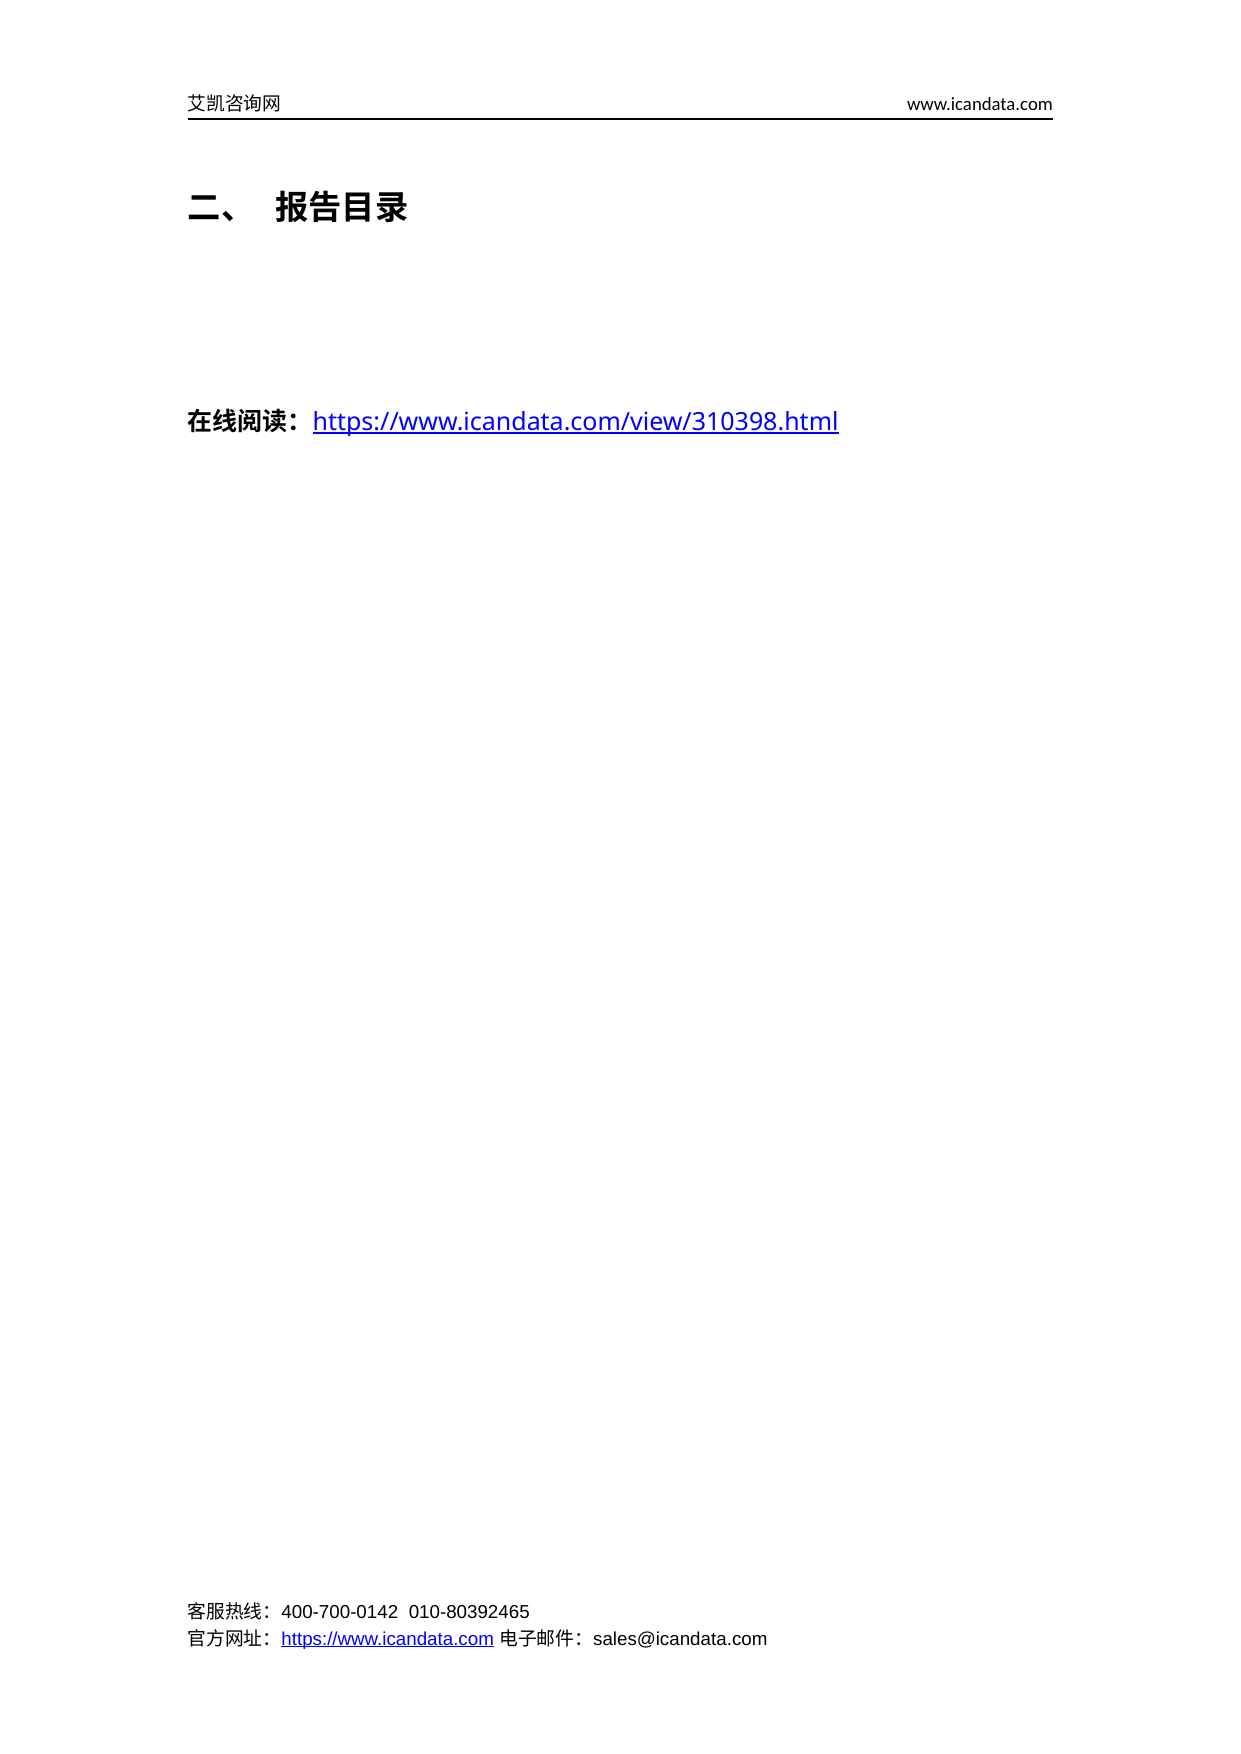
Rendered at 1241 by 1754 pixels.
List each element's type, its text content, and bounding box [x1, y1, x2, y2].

subtitle 报告目录 [187, 172, 1053, 237]
text 在线阅读：https://www.icandata.com/view/310398.html [187, 387, 1053, 452]
